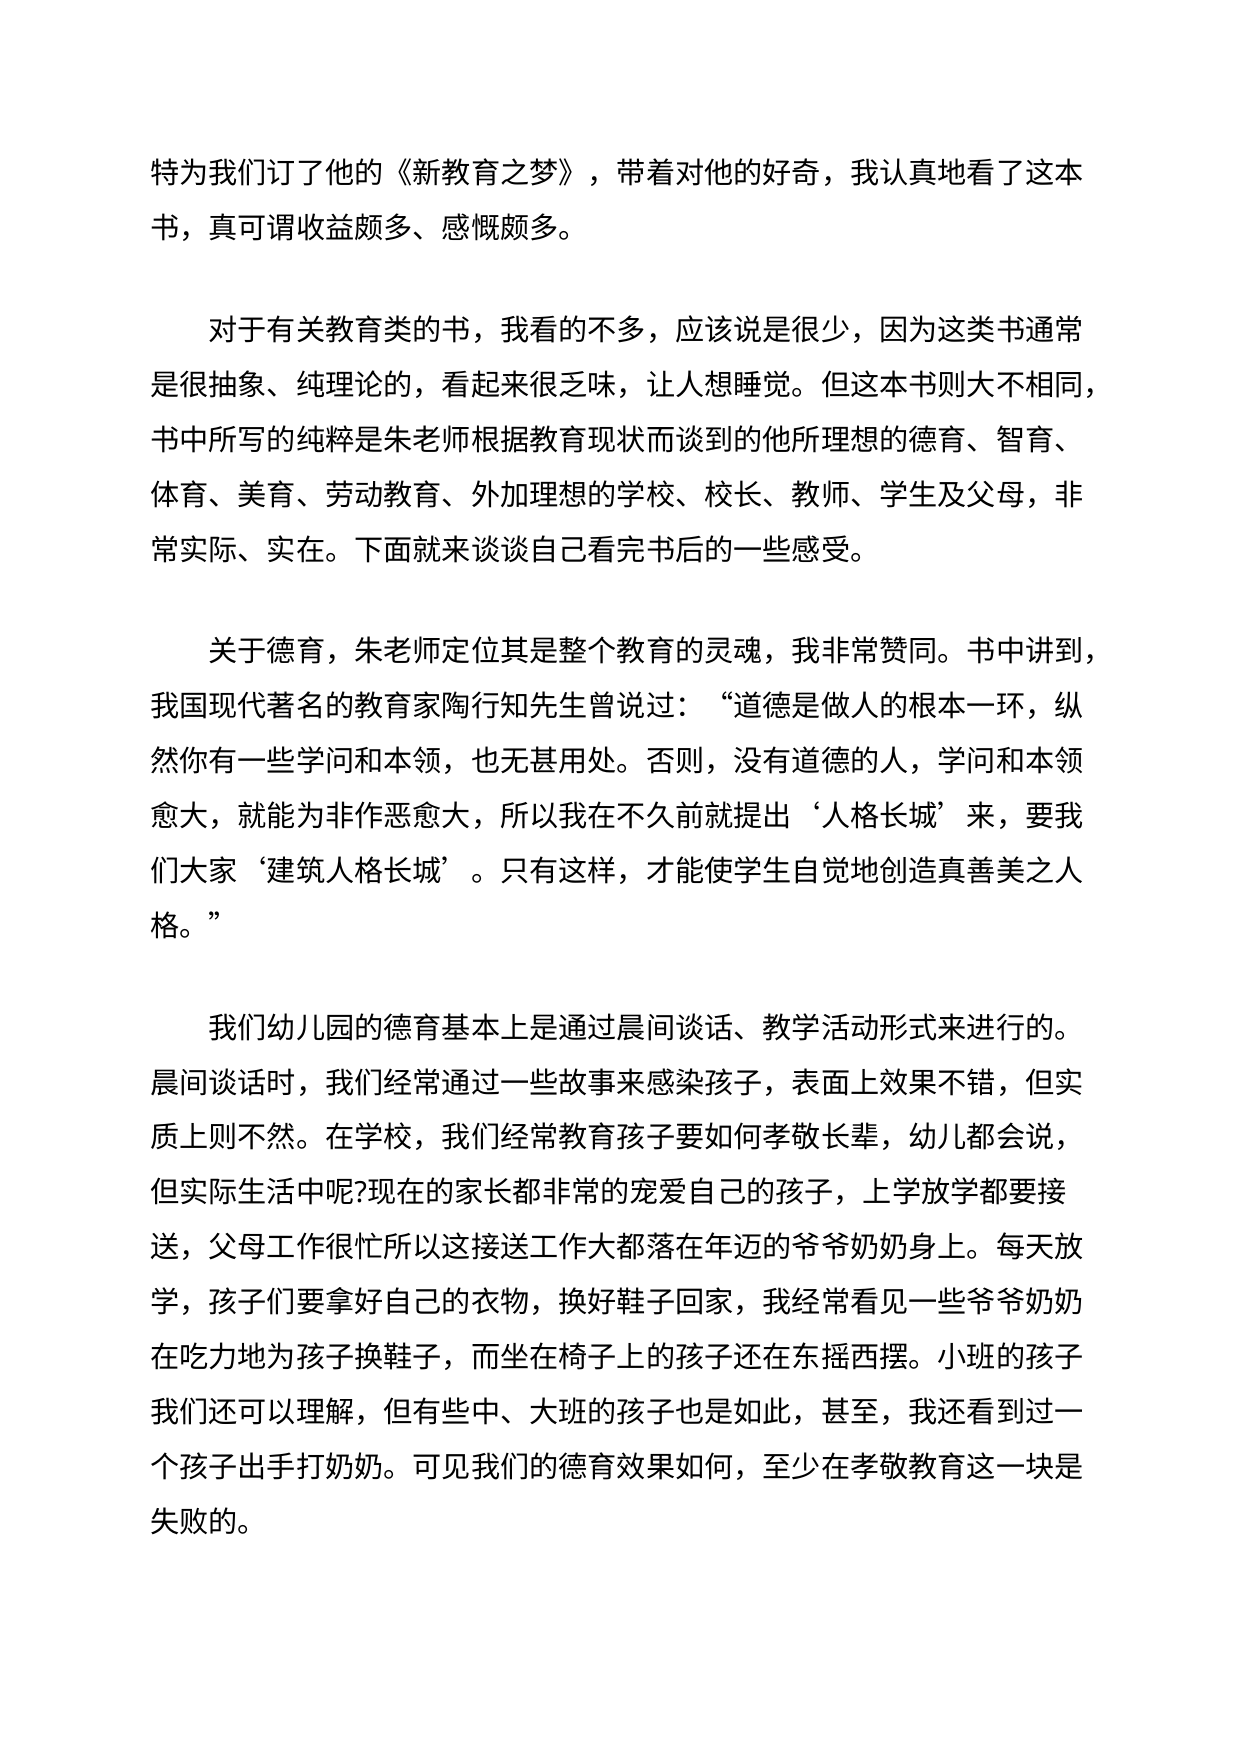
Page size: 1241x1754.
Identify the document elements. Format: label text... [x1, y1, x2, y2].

text 对于有关教育类的书，我看的不多，应该说是很少，因为这类书通常是很抽象、纯理论的，看起来很乏味，让人想睡觉。但这本书则大不相同，书中所写的纯粹是朱老师根据教育现状而谈到的他所理想的德育、智育、体育、美育、劳动教育、外加理想的学校、校长、教师、学生及父母，非常实际、实在。下面就来谈谈自己看完书后的一些感受。 [150, 307, 1090, 568]
text 关于德育，朱老师定位其是整个教育的灵魂，我非常赞同。书中讲到，我国现代著名的教育家陶行知先生曾说过：“道德是做人的根本一环，纵然你有一些学问和本领，也无甚用处。否则，没有道德的人，学问和本领愈大，就能为非作恶愈大，所以我在不久前就提出‘人格长城’来，要我们大家‘建筑人格长城’。只有这样，才能使学生自觉地创造真善美之人格。” [150, 628, 1090, 945]
text 我们幼儿园的德育基本上是通过晨间谈话、教学活动形式来进行的。晨间谈话时，我们经常通过一些故事来感染孩子，表面上效果不错，但实质上则不然。在学校，我们经常教育孩子要如何孝敬长辈，幼儿都会说，但实际生活中呢?现在的家长都非常的宠爱自己的孩子，上学放学都要接送，父母工作很忙所以这接送工作大都落在年迈的爷爷奶奶身上。每天放学，孩子们要拿好自己的衣物，换好鞋子回家，我经常看见一些爷爷奶奶在吃力地为孩子换鞋子，而坐在椅子上的孩子还在东摇西摆。小班的孩子我们还可以理解，但有些中、大班的孩子也是如此，甚至，我还看到过一个孩子出手打奶奶。可见我们的德育效果如何，至少在孝敬教育这一块是失败的。 [150, 1004, 1090, 1541]
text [150, 150, 1090, 247]
